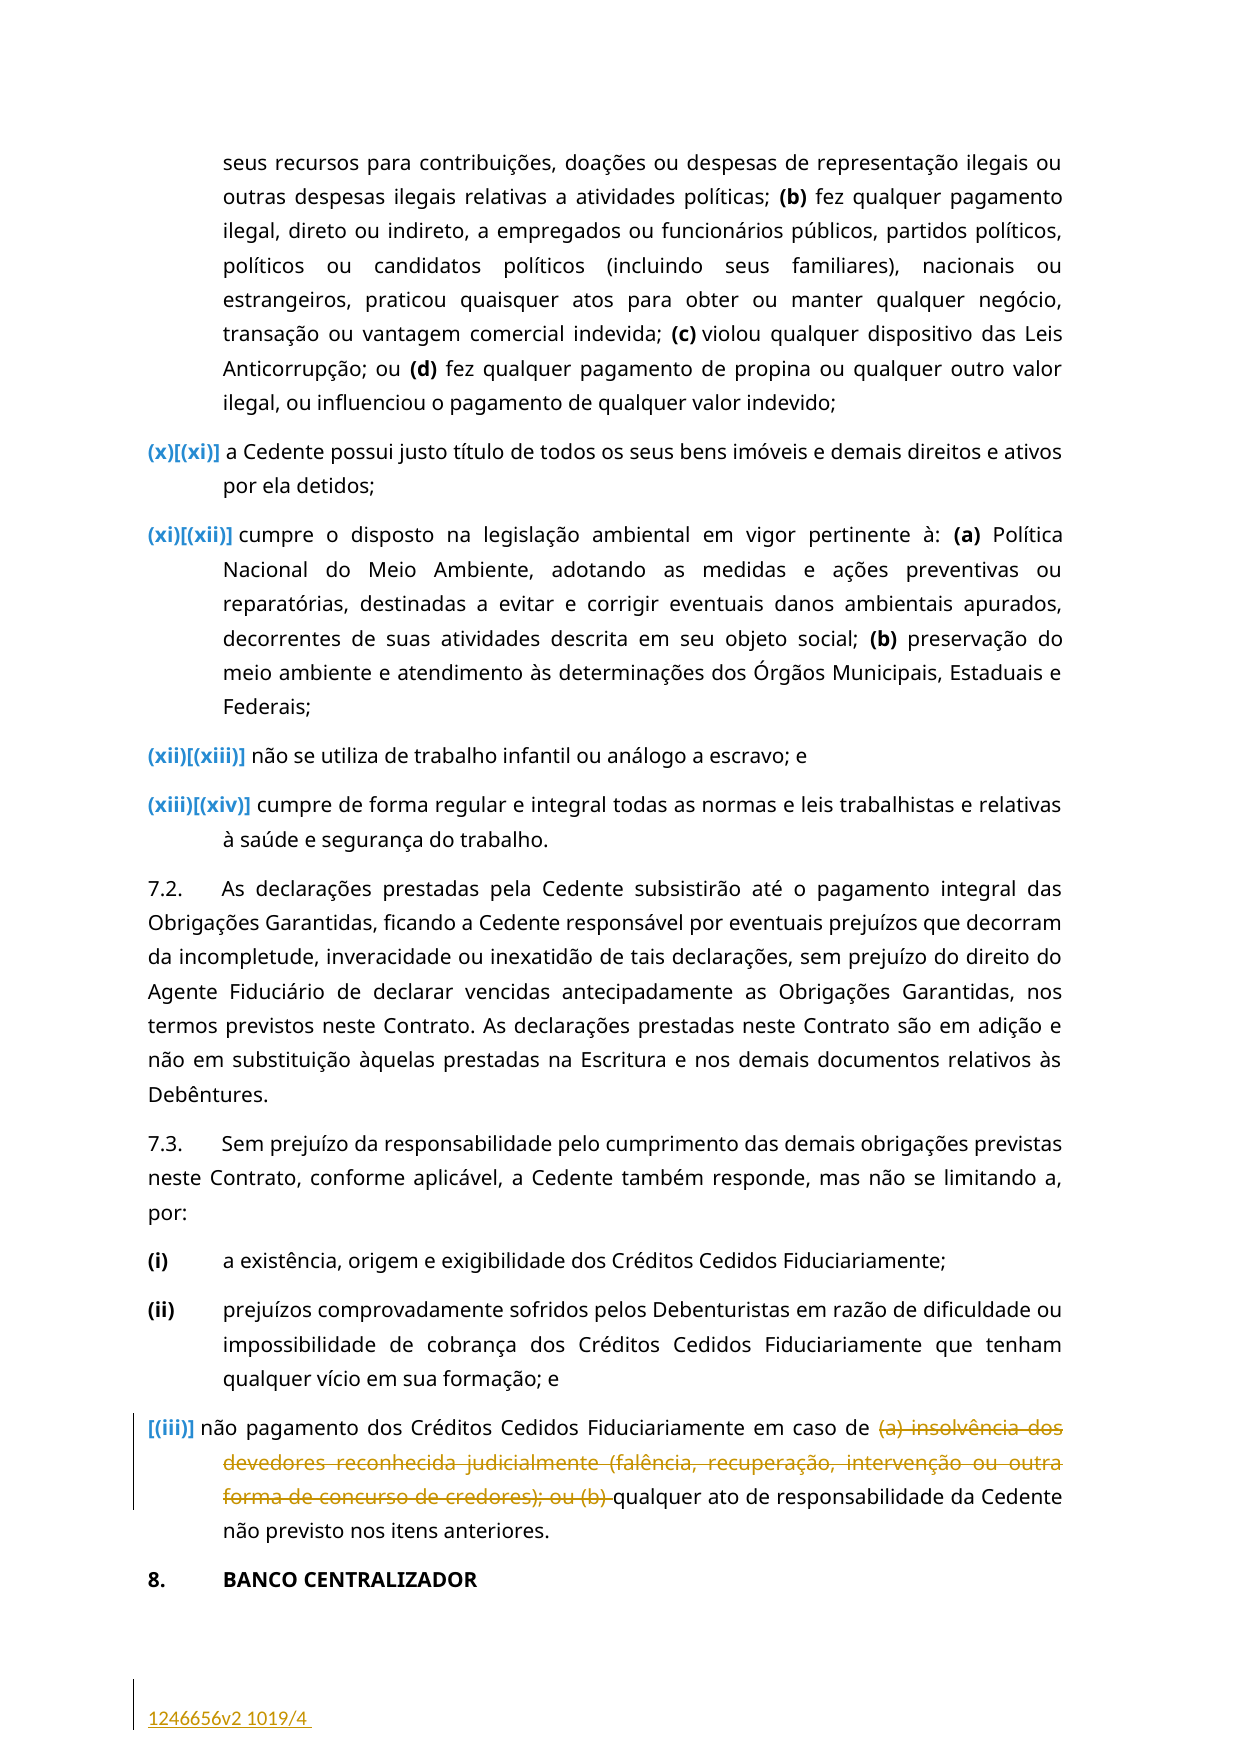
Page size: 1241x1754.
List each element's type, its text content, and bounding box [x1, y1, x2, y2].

list cumpre o disposto na legislação ambiental em vigor pertinente à: (a) Política Nacional do Meio Ambiente, adotando as medidas e ações preventivas ou reparatórias, destinadas a evitar e corrigir eventuais danos ambientais apurados, decorrentes de suas atividades descrita em seu objeto social; (b) preservação do meio ambiente e atendimento às determinações dos Órgãos Municipais, Estaduais e Federais; [148, 521, 1063, 721]
list a Cedente possui justo título de todos os seus bens imóveis e demais direitos e ativos por ela detidos; [148, 437, 1063, 500]
list cumpre de forma regular e integral todas as normas e leis trabalhistas e relativas à saúde e segurança do trabalho. [148, 790, 1063, 853]
list não pagamento dos Créditos Cedidos Fiduciariamente em caso de qualquer ato de responsabilidade da Cedente não previsto nos itens anteriores. [148, 1413, 1063, 1545]
list As declarações prestadas pela Cedente subsistirão até o pagamento integral das Obrigações Garantidas, ficando a Cedente responsável por eventuais prejuízos que decorram da incompletude, inveracidade ou inexatidão de tais declarações, sem prejuízo do direito do Agente Fiduciário de declarar vencidas antecipadamente as Obrigações Garantidas, nos termos previstos neste Contrato. As declarações prestadas neste Contrato são em adição e não em substituição àquelas prestadas na Escritura e nos demais documentos relativos às Debêntures. [148, 874, 1063, 1108]
list a existência, origem e exigibilidade dos Créditos Cedidos Fiduciariamente; [148, 1247, 1063, 1275]
list prejuízos comprovadamente sofridos pelos Debenturistas em razão de dificuldade ou impossibilidade de cobrança dos Créditos Cedidos Fiduciariamente que tenham qualquer vício em sua formação; e [148, 1296, 1063, 1393]
list não se utiliza de trabalho infantil ou análogo a escravo; e [148, 741, 1063, 770]
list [148, 148, 1063, 417]
list Sem prejuízo da responsabilidade pelo cumprimento das demais obrigações previstas neste Contrato, conforme aplicável, a Cedente também responde, mas não se limitando a, por: [148, 1129, 1063, 1226]
list BANCO CENTRALIZADOR [148, 1565, 1063, 1594]
